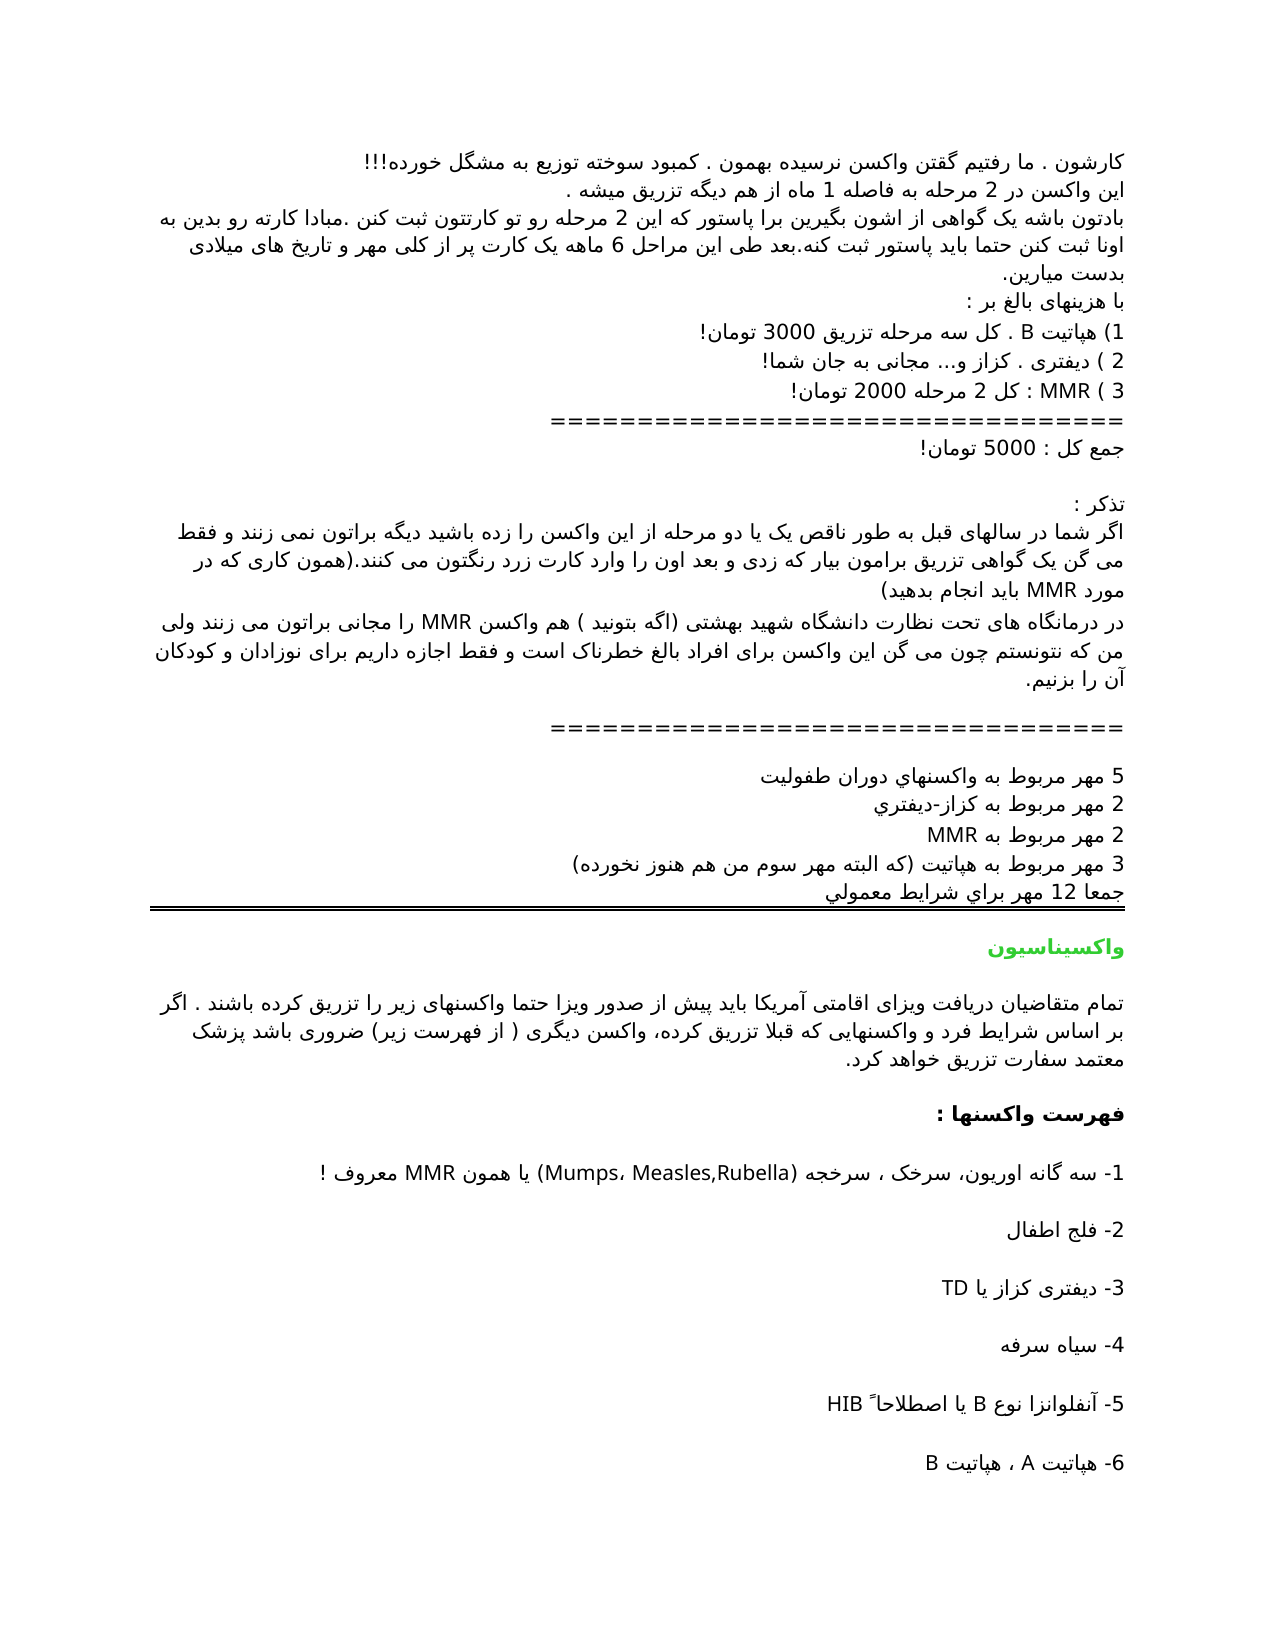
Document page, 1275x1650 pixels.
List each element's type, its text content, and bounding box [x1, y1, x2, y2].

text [150, 150, 1125, 692]
text 5 مهر مربوط به واكسنهاي دوران طفوليت 2 مهر مربوط به كزاز-ديفتري 2 مهر مربوط به MMR 3 مهر مربوط به هپاتيت (كه البته مهر سوم من هم هنوز نخورده) جمعا 12 مهر براي شرايط معمولي [150, 764, 1125, 906]
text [150, 935, 1125, 1477]
text ================================= [150, 716, 1125, 740]
